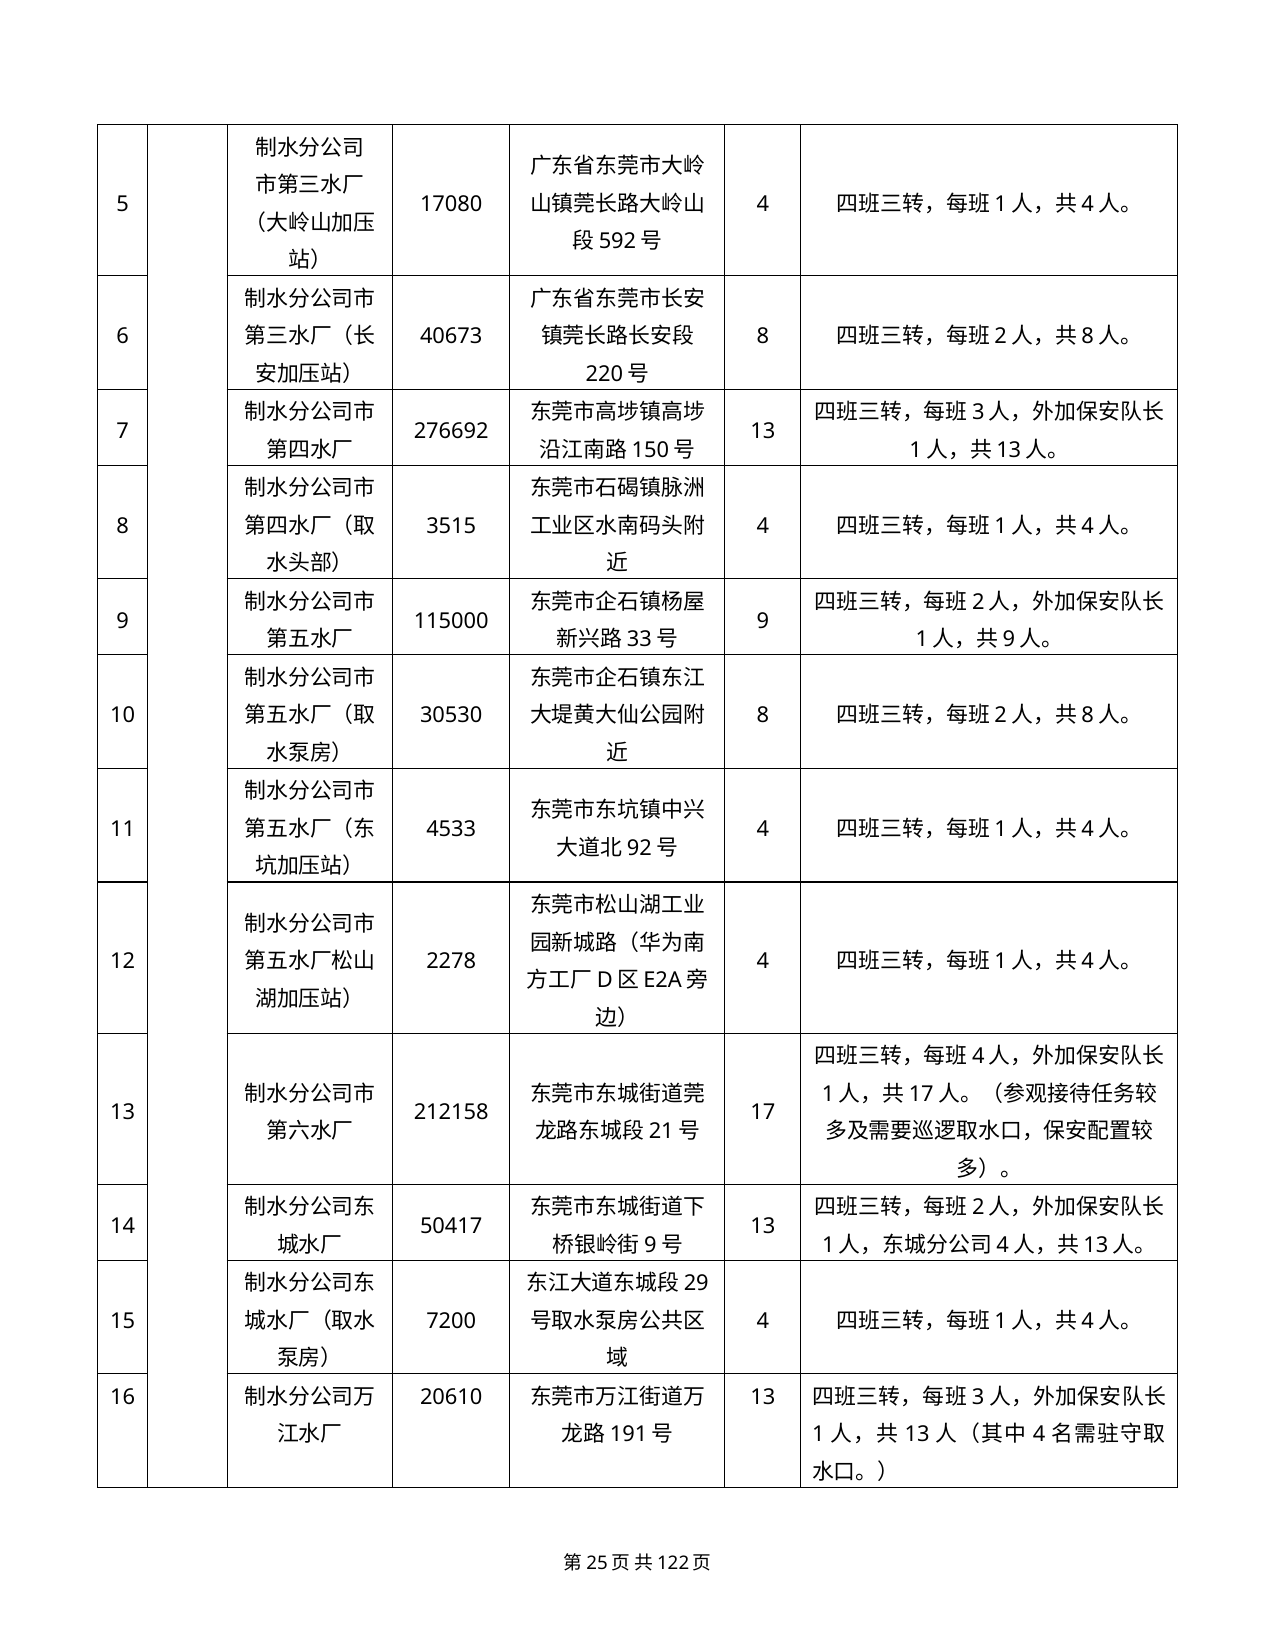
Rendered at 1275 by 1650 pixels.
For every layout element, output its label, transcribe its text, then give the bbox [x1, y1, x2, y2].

table_cell 6 [98, 276, 147, 389]
table_cell 16 [98, 1374, 147, 1487]
table_cell 4 [725, 466, 800, 578]
table_cell 东莞市东坑镇中兴大道北92号 [510, 769, 724, 881]
table_cell 制水分公司市第四水厂（取水头部） [228, 466, 392, 578]
table_cell 制水分公司市第五水厂松山湖加压站） [228, 883, 392, 1032]
table_cell 13 [725, 1374, 800, 1487]
table_cell 四班三转，每班2人，外加保安队长1人，共9人。 [801, 579, 1177, 654]
table_cell 制水分公司市第五水厂（东坑加压站） [228, 769, 392, 881]
table_cell 制水分公司东城水厂 [228, 1185, 392, 1259]
table_cell 广东省东莞市大岭山镇莞长路大岭山段592号 [510, 125, 724, 275]
table_cell 四班三转，每班1人，共4人。 [801, 466, 1177, 578]
table_cell 30530 [393, 655, 509, 768]
table_cell 东莞市东城街道下桥银岭街9号 [510, 1185, 724, 1259]
table_cell 8 [98, 466, 147, 578]
table_cell 制水分公司市第四水厂 [228, 390, 392, 465]
table_cell 制水分公司市第五水厂（取水泵房） [228, 655, 392, 768]
table_cell 4 [725, 125, 800, 275]
table_cell 东莞市高埗镇高埗沿江南路150号 [510, 390, 724, 465]
table_cell 东莞市东城街道莞龙路东城段21号 [510, 1034, 724, 1183]
table_cell 东莞市企石镇东江大堤黄大仙公园附近 [510, 655, 724, 768]
table_cell 13 [98, 1034, 147, 1183]
table_cell 115000 [393, 579, 509, 654]
table_cell 四班三转，每班1人，共4人。 [801, 769, 1177, 881]
table_cell 14 [98, 1185, 147, 1259]
table_cell 10 [98, 655, 147, 768]
table_cell 7 [98, 390, 147, 465]
table_cell 四班三转，每班2人，共8人。 [801, 276, 1177, 389]
table_cell 11 [98, 769, 147, 881]
table_cell 四班三转，每班1人，共4人。 [801, 125, 1177, 275]
table_cell 四班三转，每班2人，外加保安队长1人，东城分公司4人，共13人。 [801, 1185, 1177, 1259]
table_cell 9 [725, 579, 800, 654]
table_cell 13 [725, 390, 800, 465]
table_cell 4 [725, 769, 800, 881]
table_cell 2278 [393, 883, 509, 1032]
table_cell 12 [98, 883, 147, 1032]
table_cell 9 [98, 579, 147, 654]
table_cell 东莞市万江街道万龙路191号 [510, 1374, 724, 1487]
table_cell 17080 [393, 125, 509, 275]
table_cell 制水分公司东城水厂（取水泵房） [228, 1261, 392, 1373]
table_cell 东江大道东城段29号取水泵房公共区域 [510, 1261, 724, 1373]
table_cell 四班三转，每班1人，共4人。 [801, 1261, 1177, 1373]
table_cell 四班三转，每班4人，外加保安队长1人，共17人。（参观接待任务较多及需要巡逻取水口，保安配置较多）。 [801, 1034, 1177, 1183]
table_cell 四班三转，每班3人，外加保安队长1人，共13人（其中4名需驻守取水口。） [801, 1374, 1177, 1487]
table_cell 东莞市松山湖工业园新城路（华为南方工厂D区E2A旁边） [510, 883, 724, 1032]
table_cell 四班三转，每班2人，共8人。 [801, 655, 1177, 768]
table_cell 四班三转，每班3人，外加保安队长1人，共13人。 [801, 390, 1177, 465]
table_cell 制水分公司万江水厂 [228, 1374, 392, 1487]
table_cell 13 [725, 1185, 800, 1259]
table_cell 20610 [393, 1374, 509, 1487]
table_cell 5 [98, 125, 147, 275]
table_cell 15 [98, 1261, 147, 1373]
table_cell 四班三转，每班1人，共4人。 [801, 883, 1177, 1032]
table_cell 4533 [393, 769, 509, 881]
table_cell 制水分公司市第五水厂 [228, 579, 392, 654]
table_cell 4 [725, 883, 800, 1032]
table_cell 制水分公司市第六水厂 [228, 1034, 392, 1183]
table_cell 3515 [393, 466, 509, 578]
table_cell 广东省东莞市长安镇莞长路长安段220号 [510, 276, 724, 389]
table_cell 17 [725, 1034, 800, 1183]
table_cell 制水分公司 市第三水厂（大岭山加压站） [228, 125, 392, 275]
table_cell 制水分公司市第三水厂（长安加压站） [228, 276, 392, 389]
table_cell 东莞市石碣镇脉洲工业区水南码头附近 [510, 466, 724, 578]
table_cell 8 [725, 276, 800, 389]
table_cell 东莞市企石镇杨屋新兴路33号 [510, 579, 724, 654]
table_cell 276692 [393, 390, 509, 465]
table_cell 50417 [393, 1185, 509, 1259]
table_cell 4 [725, 1261, 800, 1373]
table_cell 7200 [393, 1261, 509, 1373]
table_cell 40673 [393, 276, 509, 389]
table_cell 212158 [393, 1034, 509, 1183]
table_cell 8 [725, 655, 800, 768]
